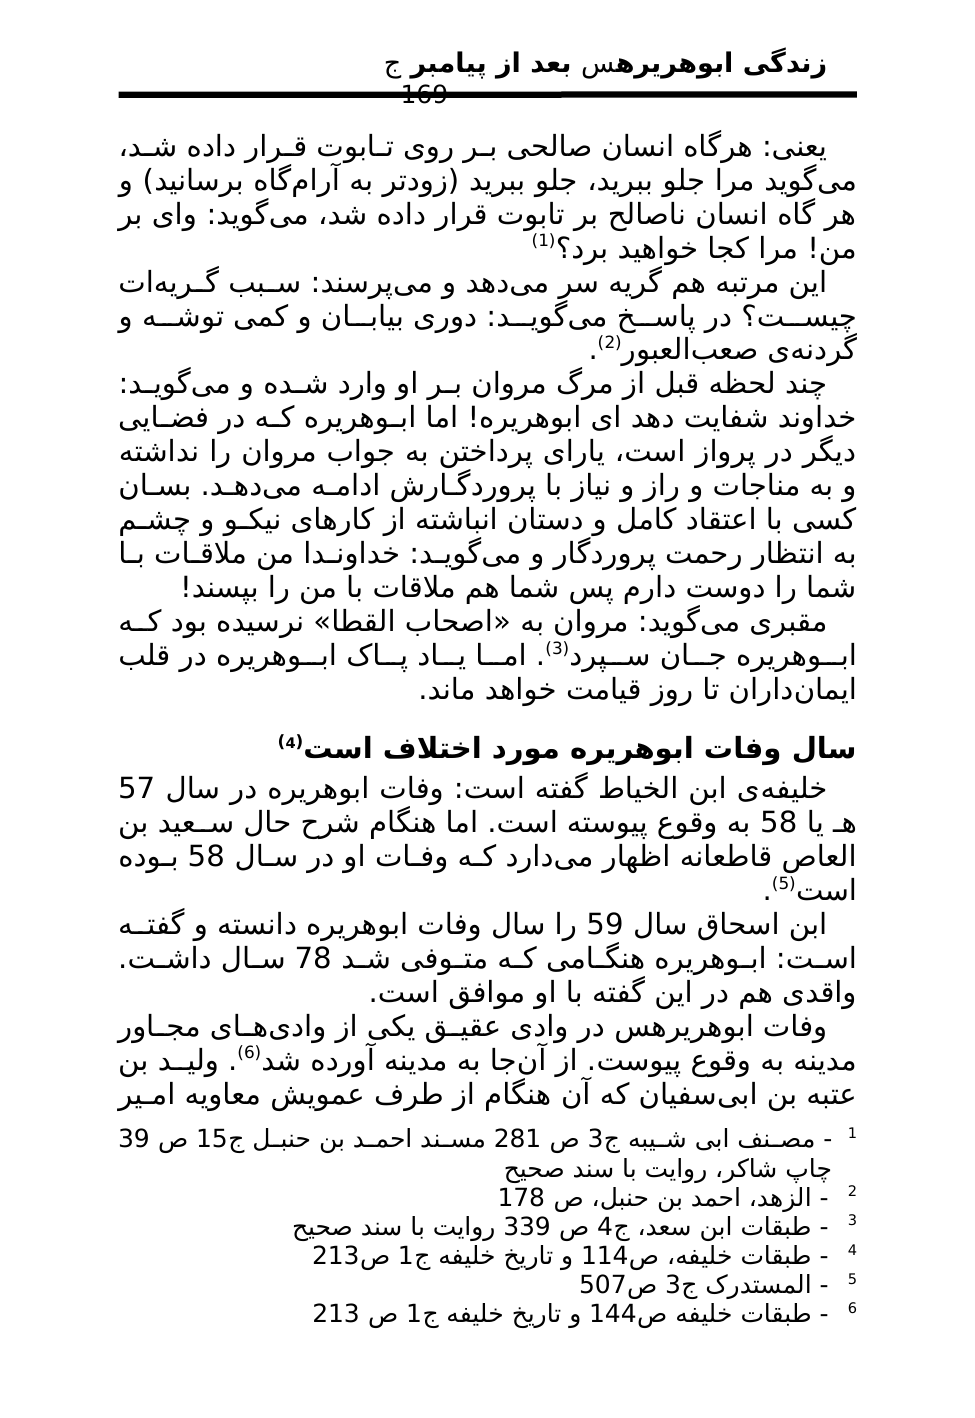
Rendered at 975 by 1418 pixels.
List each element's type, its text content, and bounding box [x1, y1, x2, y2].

text چند لحظه قبل از مرگ مروان بر او وارد شده و می‌گوید: خداوند شفایت دهد ای ابوهریره! اما ابوهریره که در فضایی دیگر در پرواز است، یارای پرداختن به جواب مروان را نداشته و به مناجات و راز و نیاز با پروردگارش ادامه می‌دهد. بسان کسی با اعتقاد کامل و دستان انباشته از کارهای نیکو و چشم به انتظار رحمت پروردگار و می‌گوید: خداوندا من ملاقات با شما را دوست دارم پس شما هم ملاقات با من را بپسند! [118, 367, 857, 604]
text مقبری می‌گوید: مروان به «اصحاب القطا» نرسیده بود که ابوهریره جان سپرد(). اما یاد پاک ابوهریره در قلب ایمان‌داران تا روز قیامت خواهد ماند. [118, 604, 857, 706]
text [118, 1009, 857, 1111]
text سال وفات ابوهریره مورد اختلاف است() [118, 731, 857, 765]
text خلیفه‌ی ابن الخیاط گفته است: وفات ابوهریره در سال 57 هـ یا 58 به وقوع پیوسته است. اما هنگام شرح حال سعید بن العاص قاطعانه اظهار می‌دارد که وفات او در سال 58 بوده است(). [118, 772, 857, 907]
text ابن اسحاق سال 59 را سال وفات ابوهریره دانسته و گفته است: ابوهریره هنگامی که متوفی شد 78 سال داشت. واقدی هم در این گفته با او موافق است. [118, 907, 857, 1009]
text یعنی: هرگاه انسان صالحی بر روی تابوت قرار داده شد، می‌گوید مرا جلو ببرید، جلو ببرید (زودتر به آرام‌گاه برسانید) و هر گاه انسان ناصالح بر تابوت قرار داده شد، می‌گوید: وای بر من! مرا کجا خواهید برد؟() [118, 129, 857, 265]
text این مرتبه هم گریه سر می‌دهد و می‌پرسند: سبب گریه‌ات چیست؟ در پاسخ می‌گوید: دوری بیابان و کمی توشه و گردنه‌ی صعب‌العبور(). [118, 265, 857, 367]
